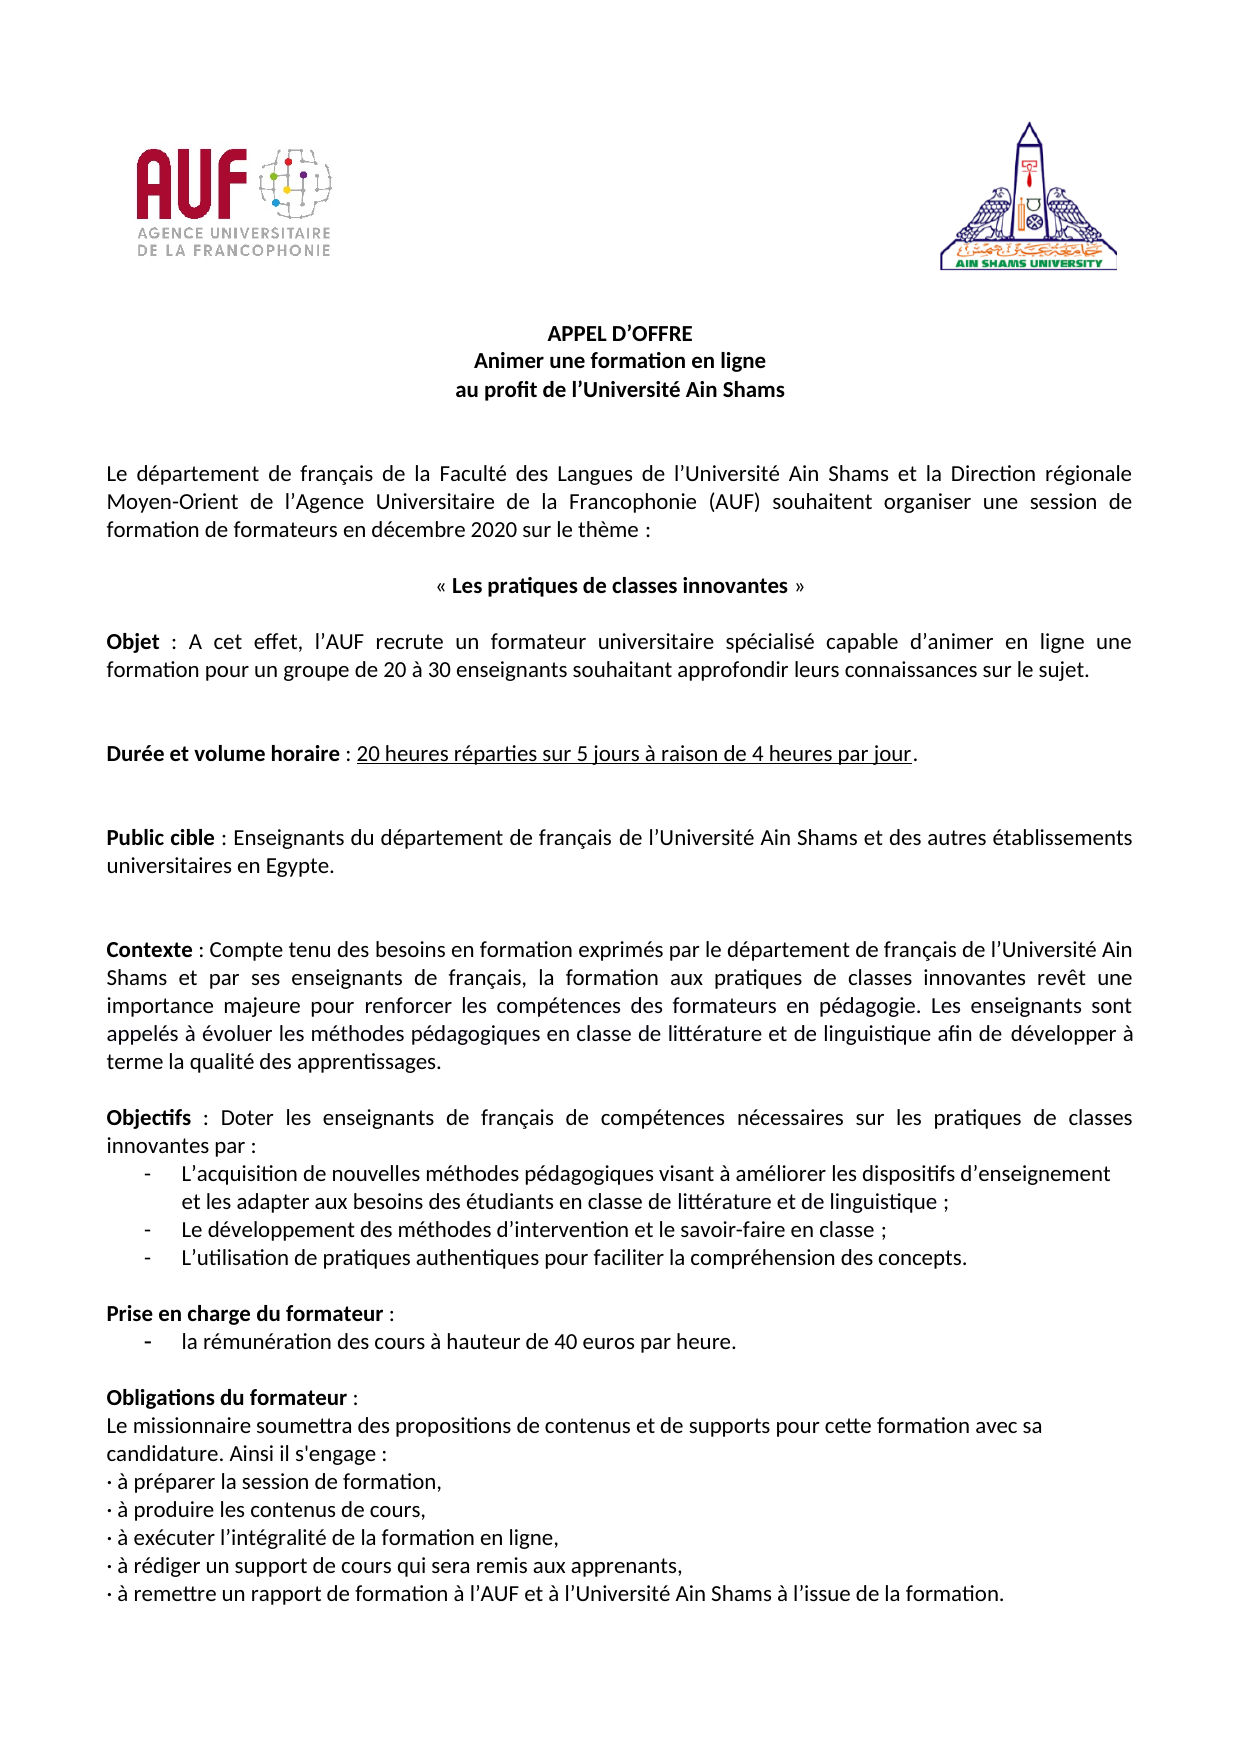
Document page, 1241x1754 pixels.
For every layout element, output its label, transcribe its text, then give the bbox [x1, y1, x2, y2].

text Objet : A cet effet, l’AUF recrute un formateur universitaire spécialisé capable d’animer en ligne une formation pour un groupe de 20 à 30 enseignants souhaitant approfondir leurs connaissances sur le sujet. [106, 627, 1134, 683]
text Prise en charge du formateur : [106, 1299, 1134, 1327]
list L’utilisation de pratiques authentiques pour faciliter la compréhension des concepts. [144, 1243, 1134, 1271]
text Obligations du formateur : [106, 1383, 1134, 1411]
text Durée et volume horaire : 20 heures réparties sur 5 jours à raison de 4 heures par jour. [106, 739, 1134, 767]
list L’acquisition de nouvelles méthodes pédagogiques visant à améliorer les dispositifs d’enseignement et les adapter aux besoins des étudiants en classe de littérature et de linguistique ; [144, 1159, 1134, 1215]
text APPEL D’OFFRE [106, 319, 1134, 347]
list la rémunération des cours à hauteur de 40 euros par heure. [144, 1327, 1134, 1355]
text Le missionnaire soumettra des propositions de contenus et de supports pour cette formation avec sa candidature. Ainsi il s'engage : [106, 1411, 1134, 1467]
text · à préparer la session de formation, [106, 1467, 1134, 1496]
text Animer une formation en ligne [106, 347, 1134, 375]
text « Les pratiques de classes innovantes » [106, 571, 1134, 599]
text Le département de français de la Faculté des Langues de l’Université Ain Shams et la Direction régionale Moyen-Orient de l’Agence Universitaire de la Francophonie (AUF) souhaitent organiser une session de formation de formateurs en décembre 2020 sur le thème : [106, 459, 1134, 543]
text · à rédiger un support de cours qui sera remis aux apprenants, [106, 1552, 1134, 1579]
picture [938, 121, 1117, 268]
text Contexte : Compte tenu des besoins en formation exprimés par le département de français de l’Université Ain Shams et par ses enseignants de français, la formation aux pratiques de classes innovantes revêt une importance majeure pour renforcer les compétences des formateurs en pédagogie. Les enseignants sont appelés à évoluer les méthodes pédagogiques en classe de littérature et de linguistique afin de développer à terme la qualité des apprentissages. [106, 935, 1134, 1075]
text · à exécuter l’intégralité de la formation en ligne, [106, 1523, 1134, 1552]
text au profit de l’Université Ain Shams [106, 375, 1134, 403]
picture [96, 105, 368, 296]
text · à remettre un rapport de formation à l’AUF et à l’Université Ain Shams à l’issue de la formation. [106, 1579, 1134, 1608]
text Objectifs : Doter les enseignants de français de compétences nécessaires sur les pratiques de classes innovantes par : [106, 1103, 1134, 1159]
text · à produire les contenus de cours, [106, 1496, 1134, 1523]
text Public cible : Enseignants du département de français de l’Université Ain Shams et des autres établissements universitaires en Egypte. [106, 823, 1134, 879]
list Le développement des méthodes d’intervention et le savoir-faire en classe ; [144, 1215, 1134, 1243]
